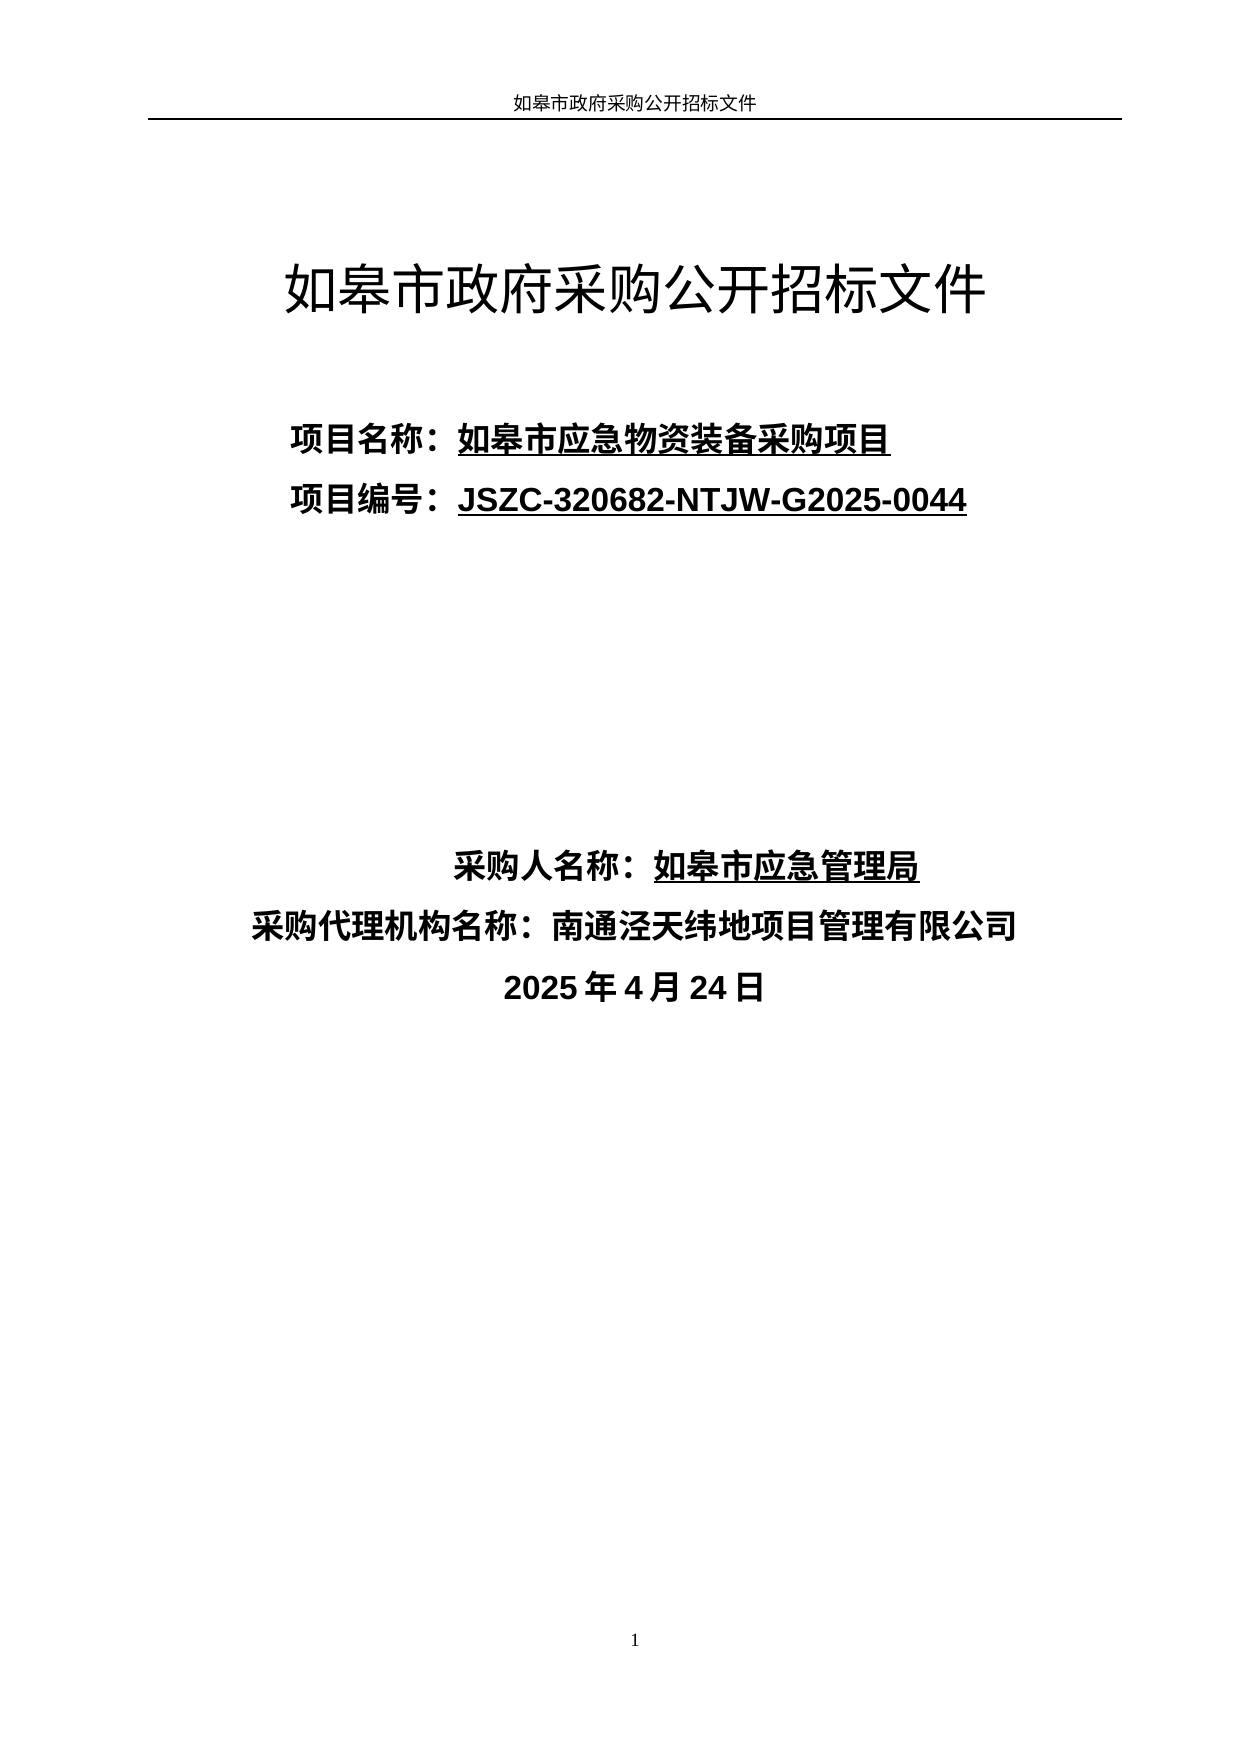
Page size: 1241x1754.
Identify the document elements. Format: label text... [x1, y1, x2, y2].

text 采购人名称：如皋市应急管理局 [148, 839, 1122, 888]
text 2025年4月24日 [148, 961, 1122, 1009]
text 采购代理机构名称：南通泾天纬地项目管理有限公司 [148, 900, 1122, 948]
text 项目名称：如皋市应急物资装备采购项目 [148, 412, 1122, 461]
text 如皋市政府采购公开招标文件 [148, 246, 1122, 325]
text 项目编号：JSZC-320682-NTJW-G2025-0044 [148, 473, 1122, 521]
